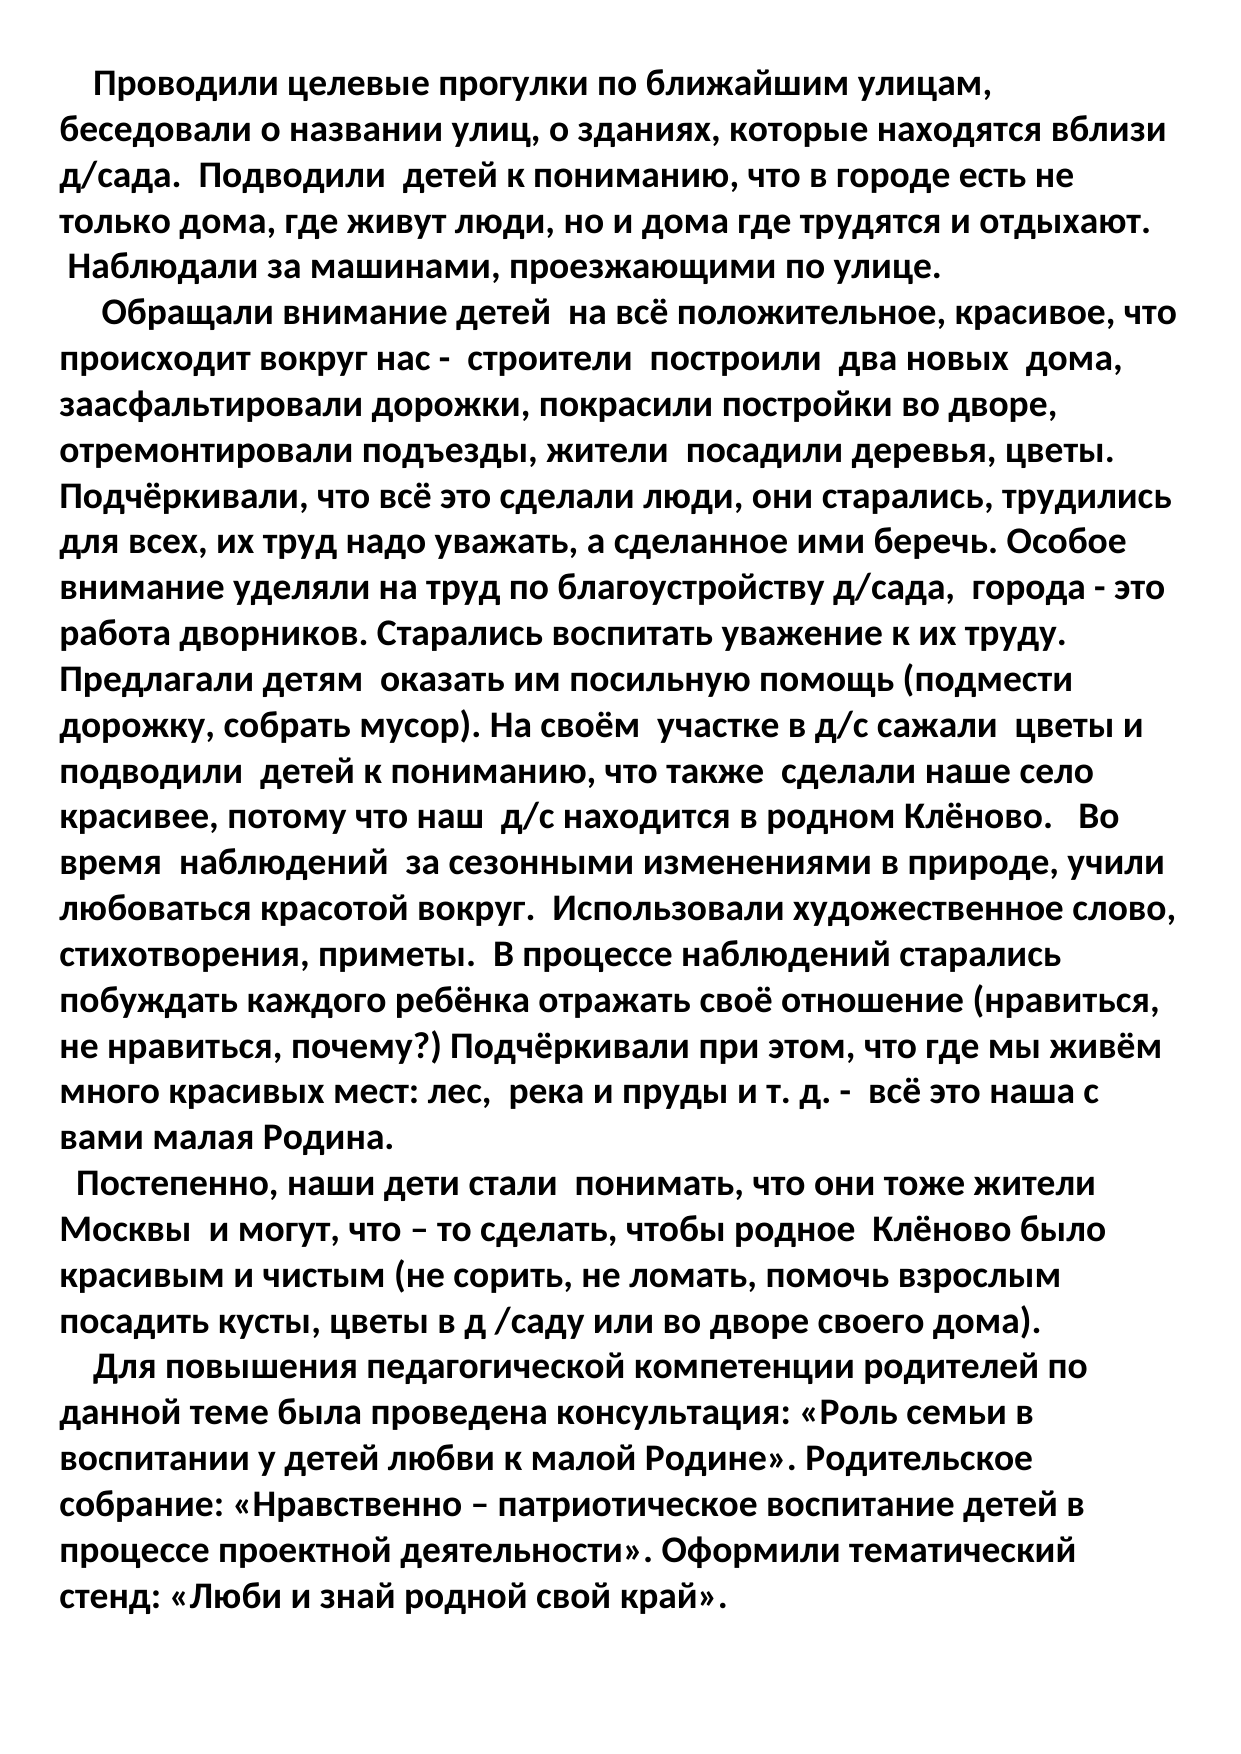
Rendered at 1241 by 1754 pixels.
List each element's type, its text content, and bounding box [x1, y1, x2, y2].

text Наблюдали за машинами, проезжающими по улице. [59, 242, 1181, 288]
text Проводили целевые прогулки по ближайшим улицам, беседовали о названии улиц, о зданиях, которые находятся вблизи д/сада. Подводили детей к пониманию, что в городе есть не только дома, где живут люди, но и дома где трудятся и отдыхают. [59, 59, 1181, 242]
text Для повышения педагогической компетенции родителей по данной теме была проведена консультация: «Роль семьи в воспитании у детей любви к малой Родине». Родительское собрание: «Нравственно – патриотическое воспитание детей в процессе проектной деятельности». Оформили тематический стенд: «Люби и знай родной свой край». [59, 1342, 1181, 1617]
text Обращали внимание детей на всё положительное, красивое, что происходит вокруг нас - строители построили два новых дома, заасфальтировали дорожки, покрасили постройки во дворе, отремонтировали подъезды, жители посадили деревья, цветы. Подчёркивали, что всё это сделали люди, они старались, трудились для всех, их труд надо уважать, а сделанное ими беречь. Особое внимание уделяли на труд по благоустройству д/сада, города - это работа дворников. Старались воспитать уважение к их труду. Предлагали детям оказать им посильную помощь (подмести дорожку, собрать мусор). На своём участке в д/с сажали цветы и подводили детей к пониманию, что также сделали наше село красивее, потому что наш д/с находится в родном Клёново. Во время наблюдений за сезонными изменениями в природе, учили любоваться красотой вокруг. Использовали художественное слово, стихотворения, приметы. В процессе наблюдений старались побуждать каждого ребёнка отражать своё отношение (нравиться, не нравиться, почему?) Подчёркивали при этом, что где мы живём много красивых мест: лес, река и пруды и т. д. - всё это наша с вами малая Родина. [59, 288, 1181, 1159]
text Постепенно, наши дети стали понимать, что они тоже жители Москвы и могут, что – то сделать, чтобы родное Клёново было красивым и чистым (не сорить, не ломать, помочь взрослым посадить кусты, цветы в д /саду или во дворе своего дома). [59, 1159, 1181, 1342]
